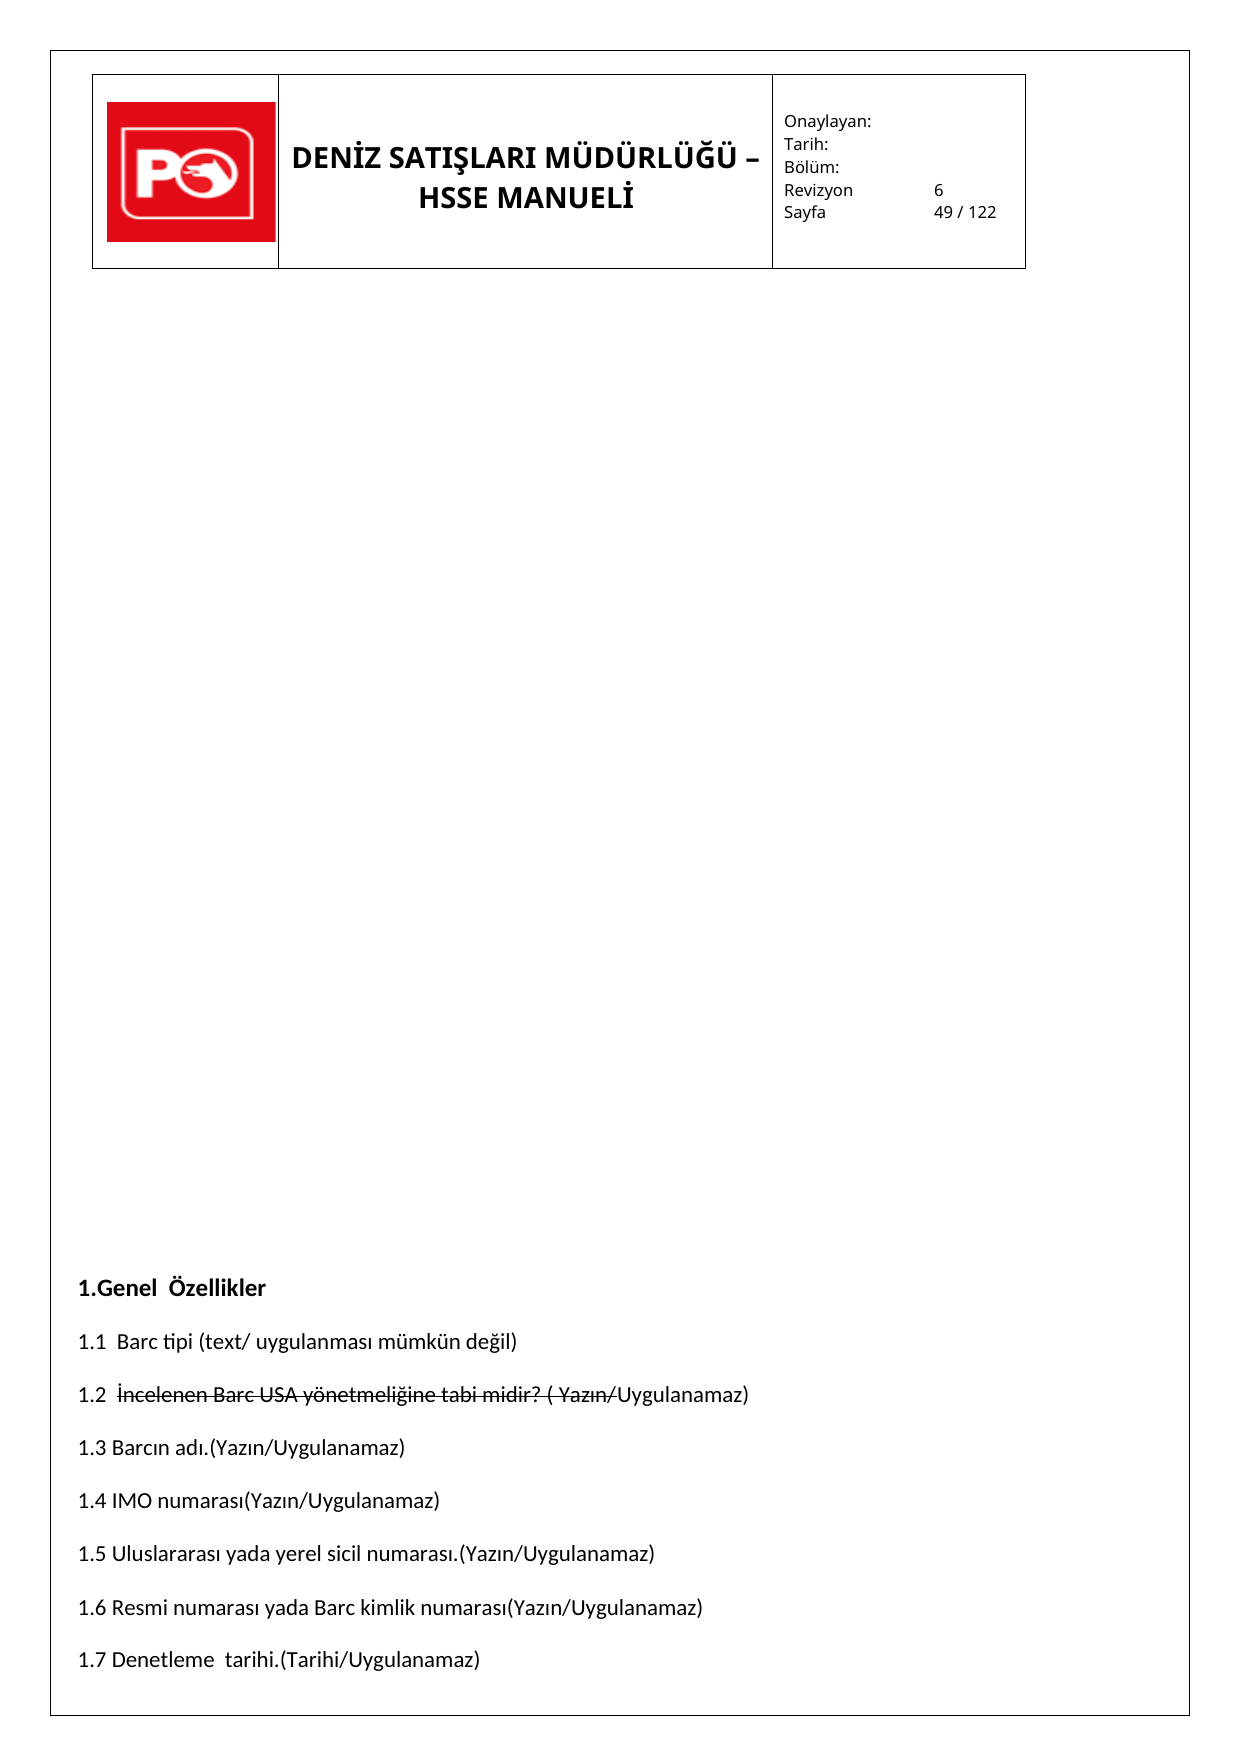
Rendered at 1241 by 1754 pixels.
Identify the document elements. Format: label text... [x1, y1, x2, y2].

text 1.6 Resmi numarası yada Barc kimlik numarası(Yazın/Uygulanamaz) [77, 1593, 1126, 1621]
picture [107, 102, 276, 242]
text 1.7 Denetleme tarihi.(Tarihi/Uygulanamaz) [77, 1646, 1126, 1674]
text 1.1 Barc tipi (text/ uygulanması mümkün değil) [77, 1327, 1126, 1356]
text 1.3 Barcın adı.(Yazın/Uygulanamaz) [77, 1433, 1126, 1462]
text 1.5 Uluslararası yada yerel sicil numarası.(Yazın/Uygulanamaz) [77, 1539, 1126, 1568]
text 1.4 IMO numarası(Yazın/Uygulanamaz) [77, 1487, 1126, 1514]
text 1.Genel Özellikler [77, 1272, 1126, 1302]
text 1.2 İncelenen Barc USA yönetmeliğine tabi midir? ( Yazın/Uygulanamaz) [77, 1381, 1126, 1408]
